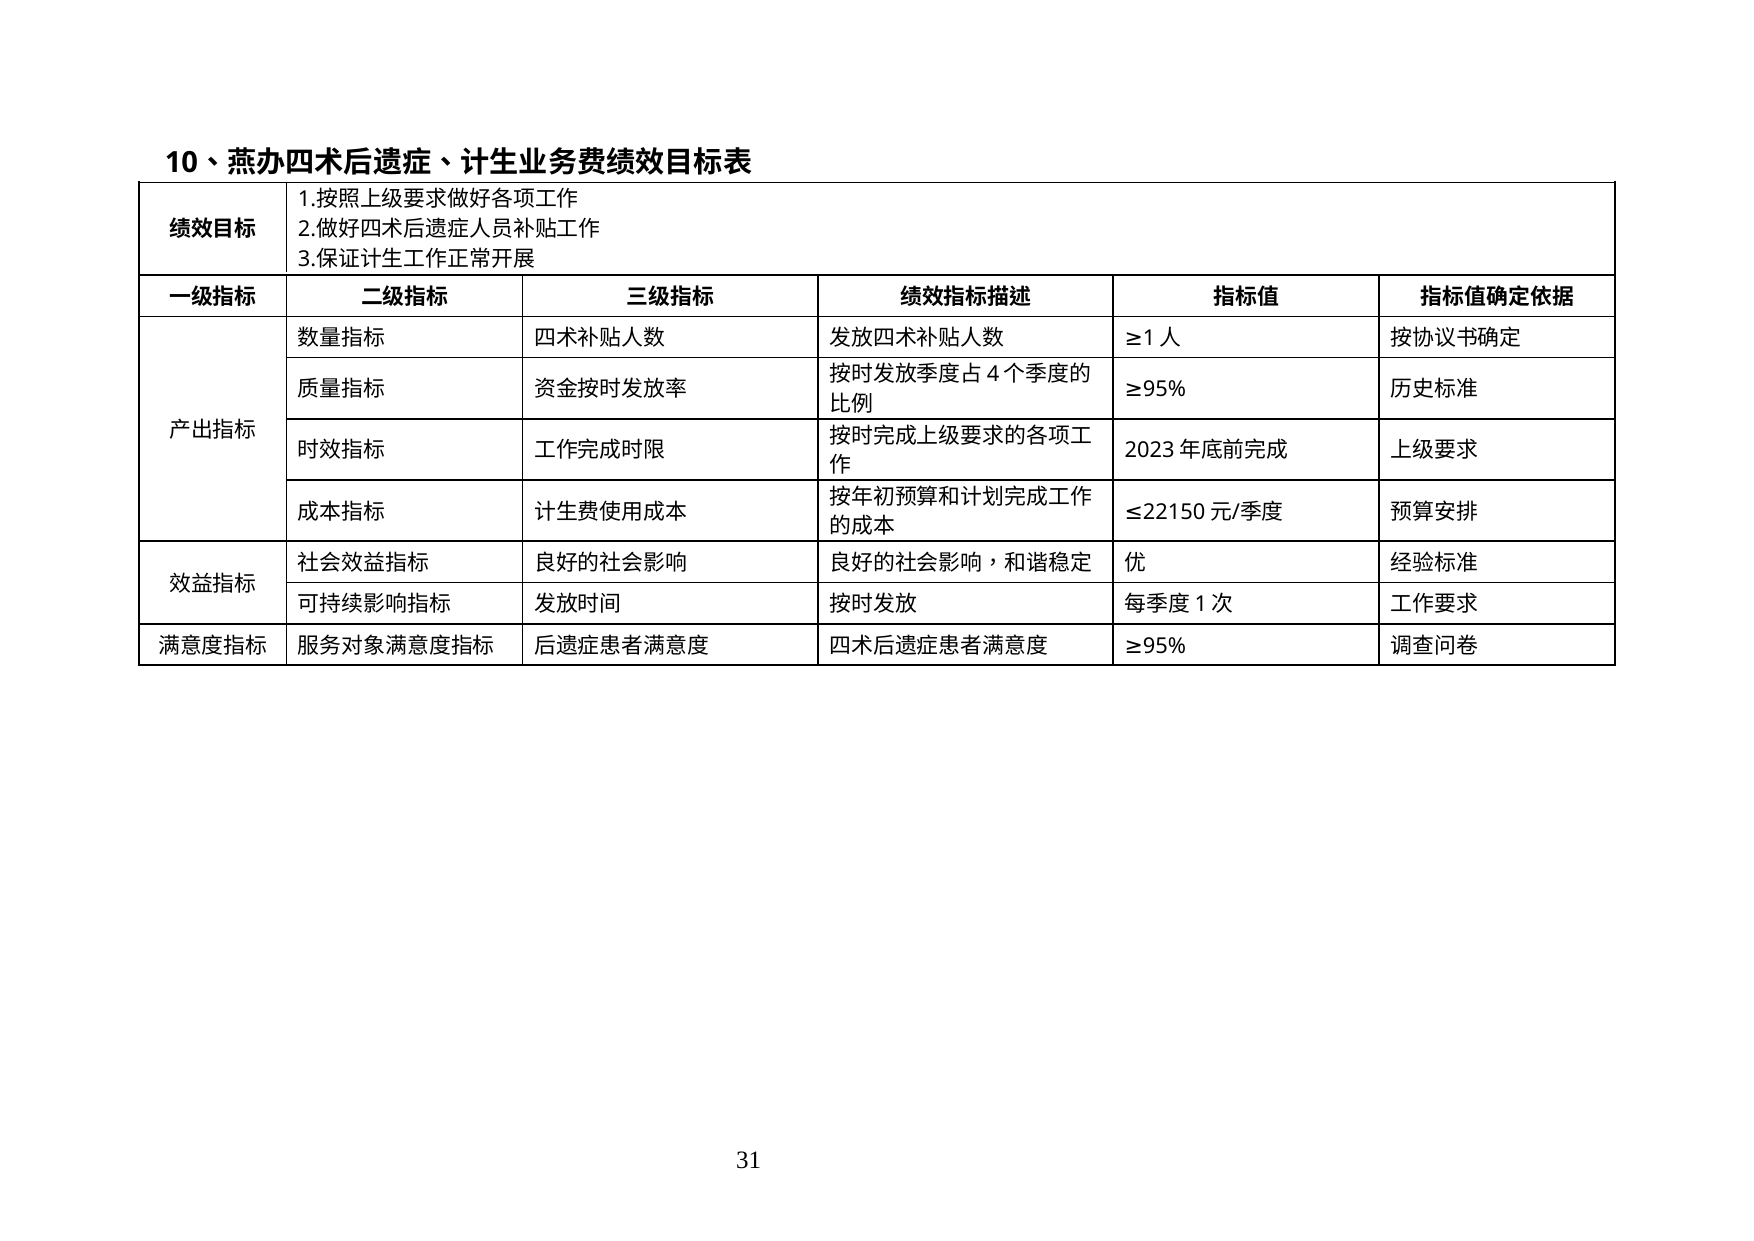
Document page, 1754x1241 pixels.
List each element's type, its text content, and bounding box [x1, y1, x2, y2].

table_cell 资金按时发放率 [523, 358, 817, 418]
table_cell ≤22150元/季度 [1114, 481, 1378, 540]
table_cell 按时发放季度占4个季度的比例 [819, 358, 1112, 418]
table_cell ≥95% [1114, 625, 1378, 664]
table_header 二级指标 [287, 276, 522, 316]
table_cell 质量指标 [287, 358, 522, 418]
table_cell 效益指标 [140, 542, 286, 623]
table_cell ≥1人 [1114, 317, 1378, 357]
table_cell 每季度1次 [1114, 583, 1378, 623]
table_cell 后遗症患者满意度 [523, 625, 817, 664]
table_cell 良好的社会影响 [523, 542, 817, 582]
table_header 绩效目标 [140, 183, 286, 272]
table_cell 按时发放 [819, 583, 1112, 623]
table_cell 满意度指标 [140, 625, 286, 664]
table_cell 工作完成时限 [523, 420, 817, 479]
table_cell 良好的社会影响，和谐稳定 [819, 542, 1112, 582]
table_cell 预算安排 [1380, 481, 1614, 540]
table_cell 四术补贴人数 [523, 317, 817, 357]
table_cell 产出指标 [140, 317, 286, 540]
table_cell 2023年底前完成 [1114, 420, 1378, 479]
table_header 绩效指标描述 [819, 276, 1112, 316]
table_cell ≥95% [1114, 358, 1378, 418]
table_cell 时效指标 [287, 420, 522, 479]
table_cell 发放时间 [523, 583, 817, 623]
table_cell 社会效益指标 [287, 542, 522, 582]
table_header 1.按照上级要求做好各项工作 2.做好四术后遗症人员补贴工作 3.保证计生工作正常开展 [287, 183, 1614, 272]
table_cell 工作要求 [1380, 583, 1614, 623]
table_cell 服务对象满意度指标 [287, 625, 522, 664]
table_cell 四术后遗症患者满意度 [819, 625, 1112, 664]
table_cell 发放四术补贴人数 [819, 317, 1112, 357]
table_cell 计生费使用成本 [523, 481, 817, 540]
table_header 三级指标 [523, 276, 817, 316]
table_cell 历史标准 [1380, 358, 1614, 418]
table_cell 上级要求 [1380, 420, 1614, 479]
table_cell 按时完成上级要求的各项工作 [819, 420, 1112, 479]
table_header 指标值 [1114, 276, 1378, 316]
table_cell 数量指标 [287, 317, 522, 357]
table_cell 经验标准 [1380, 542, 1614, 582]
table_cell 按年初预算和计划完成工作的成本 [819, 481, 1112, 540]
table_cell 优 [1114, 542, 1378, 582]
table_cell 按协议书确定 [1380, 317, 1614, 357]
table_header 指标值确定依据 [1380, 276, 1614, 316]
table_header 一级指标 [140, 276, 286, 316]
table_cell 成本指标 [287, 481, 522, 540]
text 10、燕办四术后遗症、计生业务费绩效目标表 [106, 142, 1648, 181]
table_cell 可持续影响指标 [287, 583, 522, 623]
table_cell 调查问卷 [1380, 625, 1614, 664]
